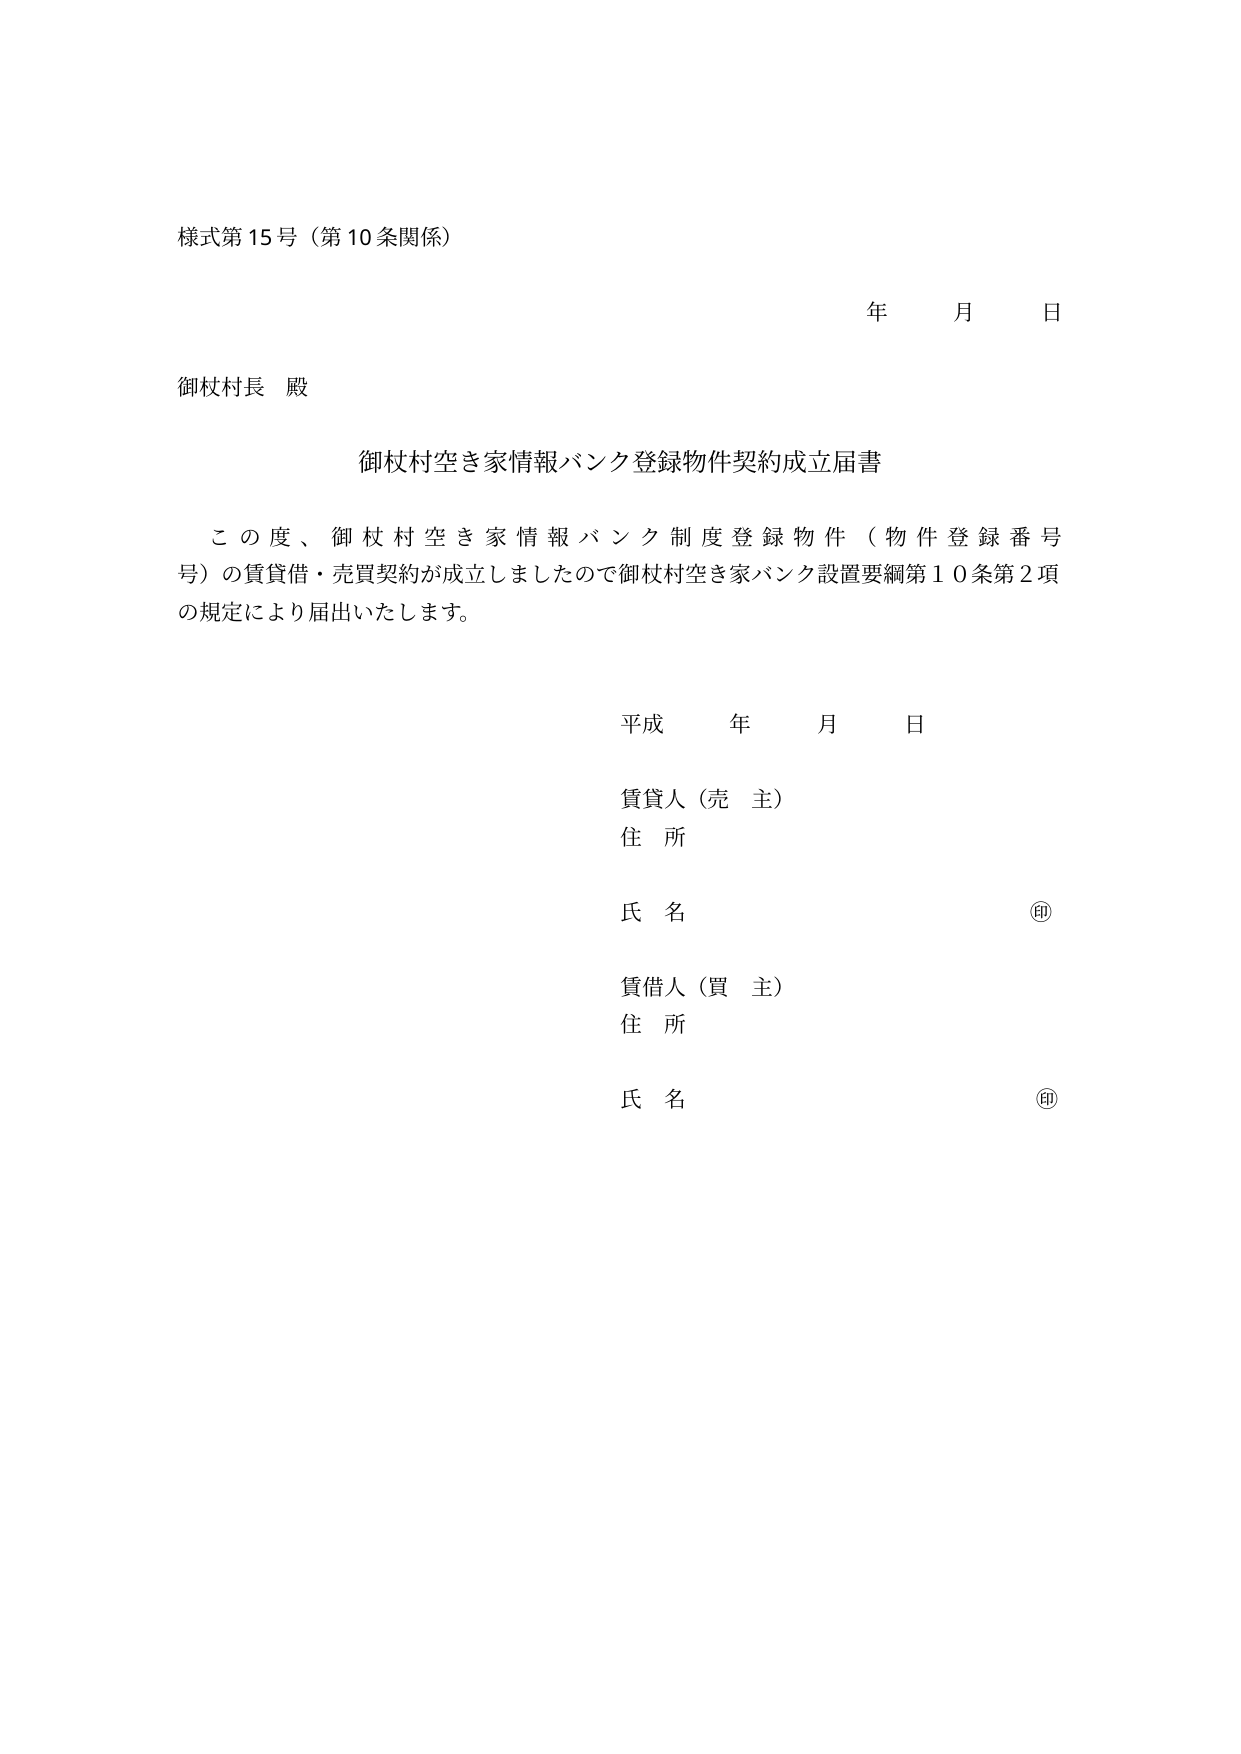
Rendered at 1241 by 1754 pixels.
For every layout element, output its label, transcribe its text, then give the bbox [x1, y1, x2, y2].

text 氏 名 ㊞ [620, 1079, 1063, 1117]
text 年 月 日 [177, 292, 1063, 329]
text この度、御杖村空き家情報バンク制度登録物件（物件登録番号 号）の賃貸借・売買契約が成立しましたので御杖村空き家バンク設置要綱第１０条第２項の規定により届出いたします。 [177, 517, 1063, 629]
text 住 所 [620, 1004, 1063, 1042]
text 御杖村空き家情報バンク登録物件契約成立届書 [177, 442, 1063, 479]
text 平成 年 月 日 [620, 704, 1063, 742]
text 住 所 [620, 817, 1063, 854]
text 賃貸人（売 主） [620, 779, 1063, 817]
text 様式第15号（第10条関係） [177, 217, 1063, 254]
text 賃借人（買 主） [620, 967, 1063, 1004]
text 氏 名 ㊞ [620, 892, 1063, 929]
text 御杖村長 殿 [177, 367, 1063, 404]
